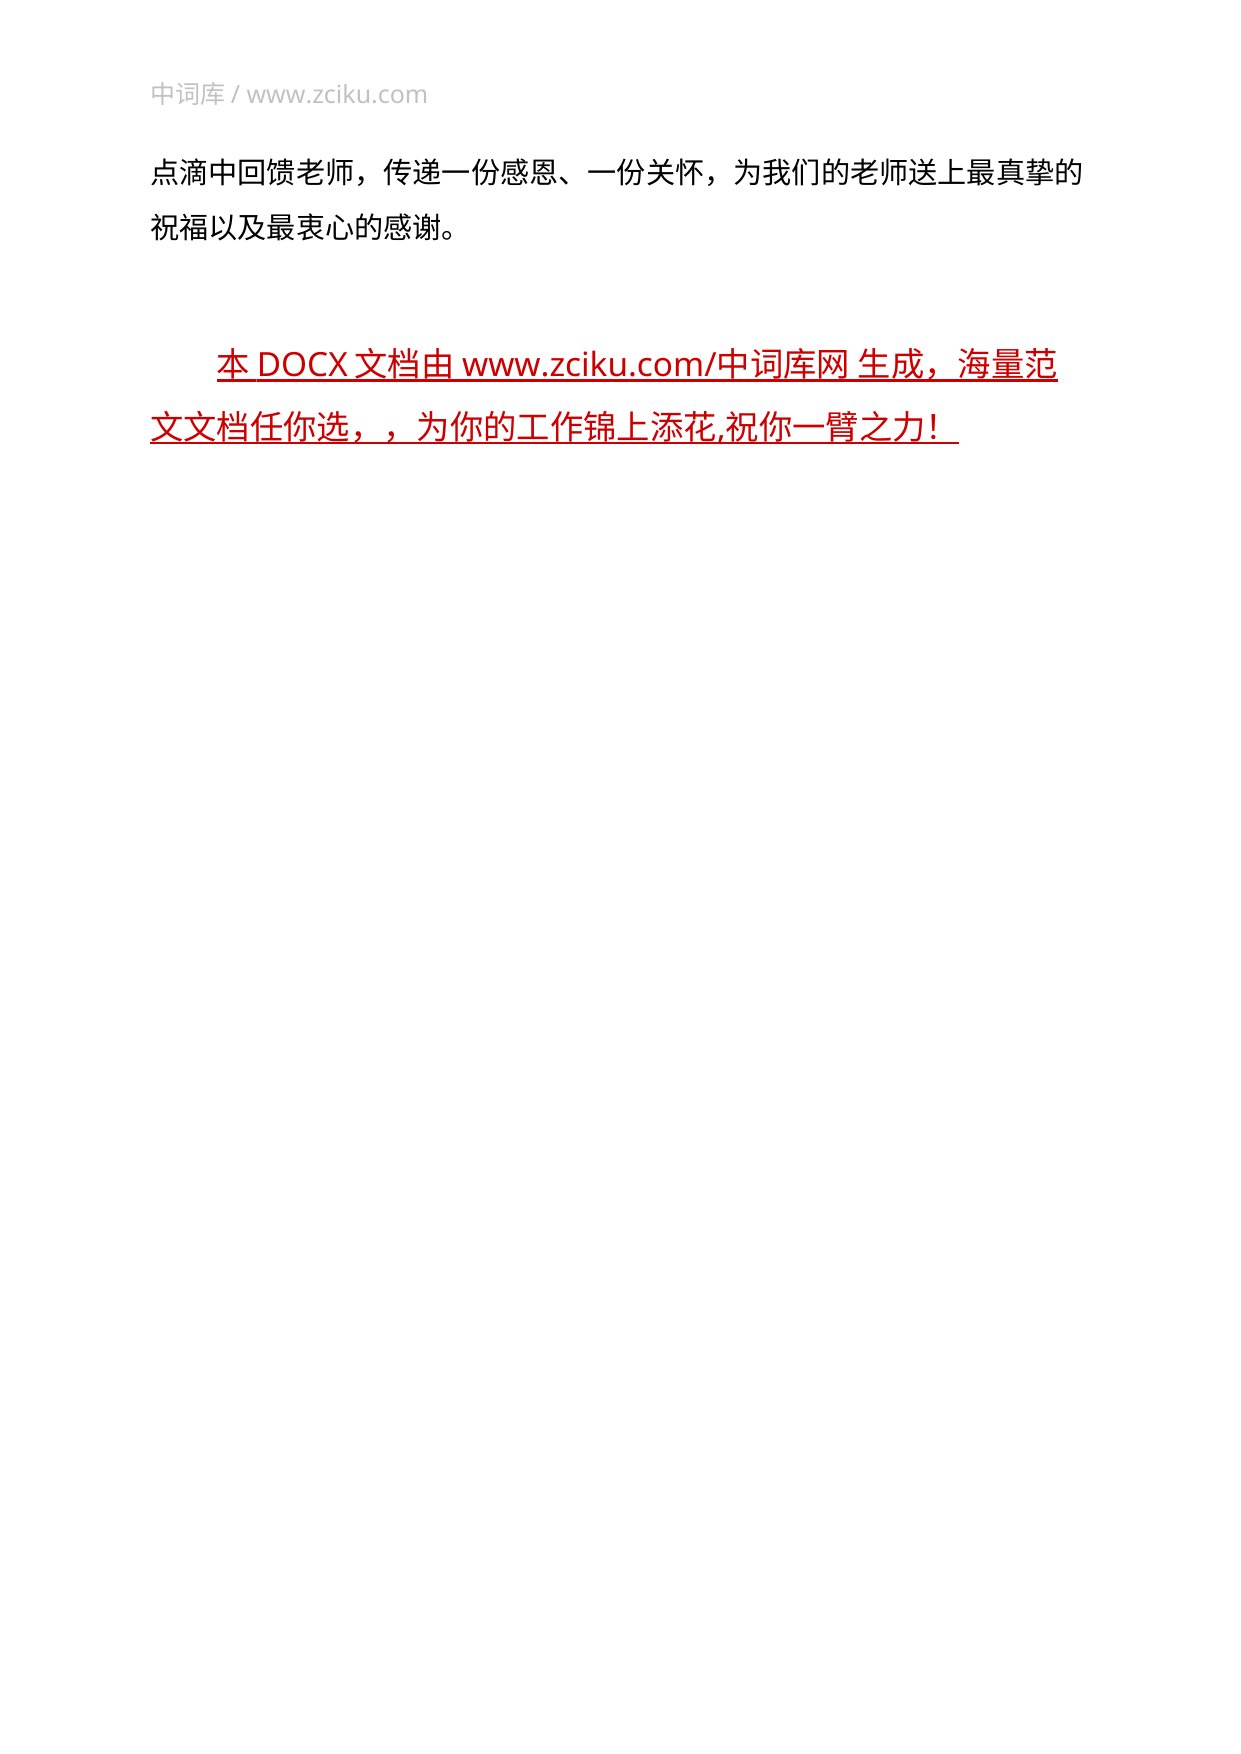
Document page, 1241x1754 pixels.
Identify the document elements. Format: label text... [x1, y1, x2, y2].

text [150, 150, 1090, 247]
text 本DOCX文档由 www.zciku.com/中词库网 生成，海量范文文档任你选，，为你的工作锦上添花,祝你一臂之力！ [150, 338, 1090, 449]
